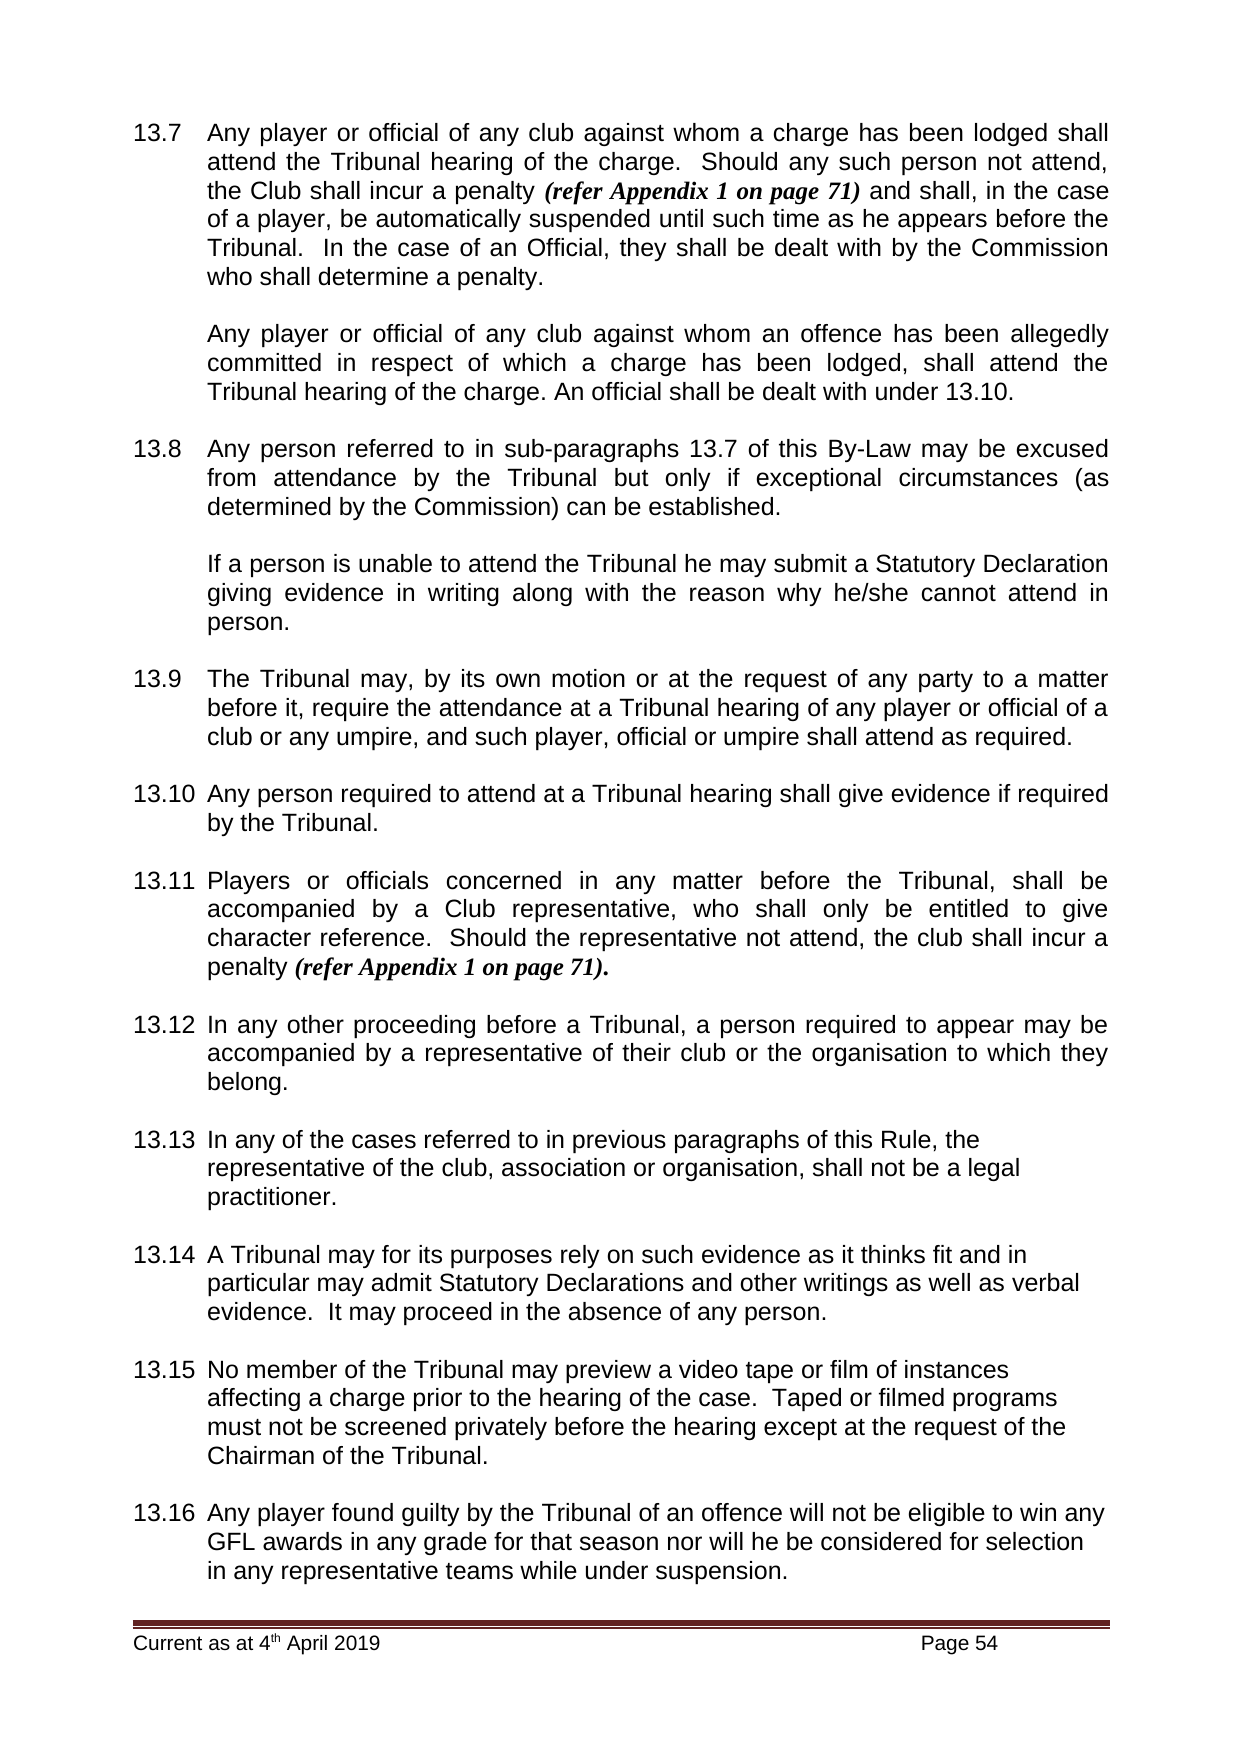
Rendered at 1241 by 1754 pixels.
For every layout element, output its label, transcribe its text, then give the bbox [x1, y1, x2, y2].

text 13.11 Players or officials concerned in any matter before the Tribunal, shall be accompanied by a Club representative, who shall only be entitled to give character reference. Should the representative not attend, the club shall incur a penalty (refer Appendix 1 on page 72). [133, 866, 1110, 981]
text 13.13 In any of the cases referred to in previous paragraphs of this Rule, the representative of the club, association or organisation, shall not be a legal practitioner. [133, 1124, 1110, 1211]
text 13.15 No member of the Tribunal may preview a video tape or film of instances affecting a charge prior to the hearing of the case. Taped or filmed programs must not be screened privately before the hearing except at the request of the Chairman of the Tribunal. [133, 1354, 1110, 1469]
text 13.16 Any player found guilty by the Tribunal of an offence will not be eligible to win any GFL awards in any grade for that season nor will he be considered for selection in any representative teams while under suspension. [133, 1498, 1110, 1584]
text 13.10 Any person required to attend at a Tribunal hearing shall give evidence if required by the Tribunal. [133, 779, 1110, 837]
text 13.8 Any person referred to in sub-paragraphs 13.7 of this By-Law may be excused from attendance by the Tribunal but only if exceptional circumstances (as determined by the Commission) can be established. [133, 434, 1110, 521]
text 13.14 A Tribunal may for its purposes rely on such evidence as it thinks fit and in particular may admit Statutory Declarations and other writings as well as verbal evidence. It may proceed in the absence of any person. [133, 1239, 1110, 1326]
text 13.12 In any other proceeding before a Tribunal, a person required to appear may be accompanied by a representative of their club or the organisation to which they belong. [133, 1009, 1110, 1096]
text Any player or official of any club against whom an offence has been allegedly committed in respect of which a charge has been lodged, shall attend the Tribunal hearing of the charge. An official shall be dealt with under 13.10. [207, 319, 1110, 406]
text 13.7 Any player or official of any club against whom a charge has been lodged shall attend the Tribunal hearing of the charge. Should any such person not attend, the Club shall incur a penalty (refer Appendix 1 on page 72) and shall, in the case of a player, be automatically suspended until such time as he appears before the Tribunal. In the case of an Official, they shall be dealt with by the Commission who shall determine a penalty. [133, 118, 1110, 291]
text 13.9 The Tribunal may, by its own motion or at the request of any party to a matter before it, require the attendance at a Tribunal hearing of any player or official of a club or any umpire, and such player, official or umpire shall attend as required. [133, 664, 1110, 751]
text If a person is unable to attend the Tribunal he may submit a Statutory Declaration giving evidence in writing along with the reason why he/she cannot attend in person. [133, 549, 1110, 636]
